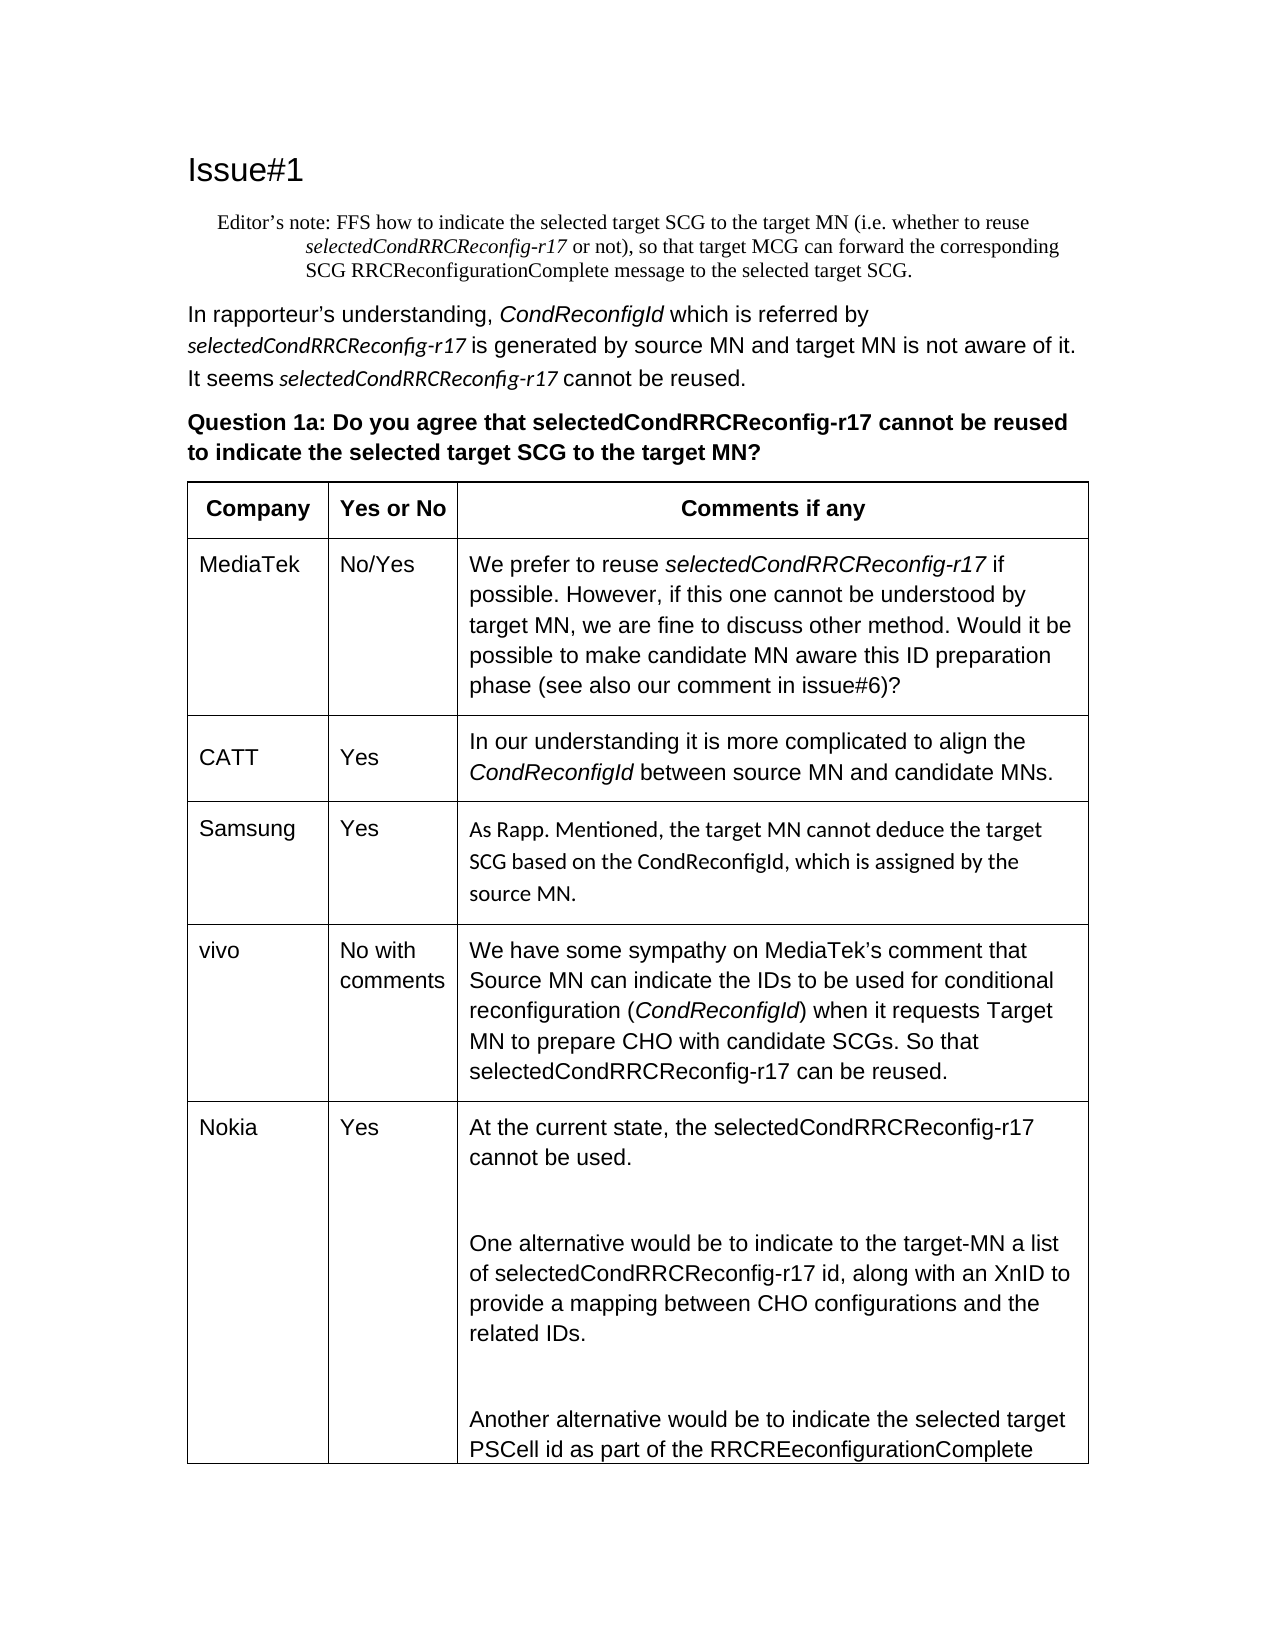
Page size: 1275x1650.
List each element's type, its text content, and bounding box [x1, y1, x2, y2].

table_cell Yes [329, 802, 457, 923]
table_cell MediaTek [188, 539, 328, 715]
table_cell No with comments [329, 925, 457, 1101]
table_cell vivo [188, 925, 328, 1101]
text Question 1a: Do you agree that selectedCondRRCReconfig-r17 cannot be reused to indicate the selected target SCG to the target MN? [187, 408, 1088, 465]
table_cell As Rapp. Mentioned, the target MN cannot deduce the target SCG based on the CondReconfigId, which is assigned by the source MN. [458, 802, 1088, 923]
table_cell Yes [329, 716, 457, 801]
table_cell We have some sympathy on MediaTek’s comment that Source MN can indicate the IDs to be used for conditional reconfiguration (CondReconfigId) when it requests Target MN to prepare CHO with candidate SCGs. So that selectedCondRRCReconfig-r17 can be reused. [458, 925, 1088, 1101]
table_cell Nokia [188, 1102, 328, 1462]
table_cell No/Yes [329, 539, 457, 715]
subtitle Issue#1 [187, 150, 1088, 188]
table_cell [458, 1102, 1088, 1462]
text Editor’s note: FFS how to indicate the selected target SCG to the target MN (i.e. whether to reuse selectedCondRRCReconfig-r17 or not), so that target MCG can forward the corresponding SCG RRCReconfigurationComplete message to the selected target SCG. [217, 210, 1088, 282]
table_cell CATT [188, 716, 328, 801]
table_cell Samsung [188, 802, 328, 923]
table_header Company [188, 483, 328, 538]
table_header Comments if any [458, 483, 1088, 538]
text In rapporteur’s understanding, CondReconfigId which is referred by selectedCondRRCReconfig-r17 is generated by source MN and target MN is not aware of it. It seems selectedCondRRCReconfig-r17 cannot be reused. [187, 301, 1088, 392]
table_cell We prefer to reuse selectedCondRRCReconfig-r17 if possible. However, if this one cannot be understood by target MN, we are fine to discuss other method. Would it be possible to make candidate MN aware this ID preparation phase (see also our comment in issue#6)? [458, 539, 1088, 715]
table_header Yes or No [329, 483, 457, 538]
table_cell Yes [329, 1102, 457, 1462]
table_cell In our understanding it is more complicated to align the CondReconfigId between source MN and candidate MNs. [458, 716, 1088, 801]
